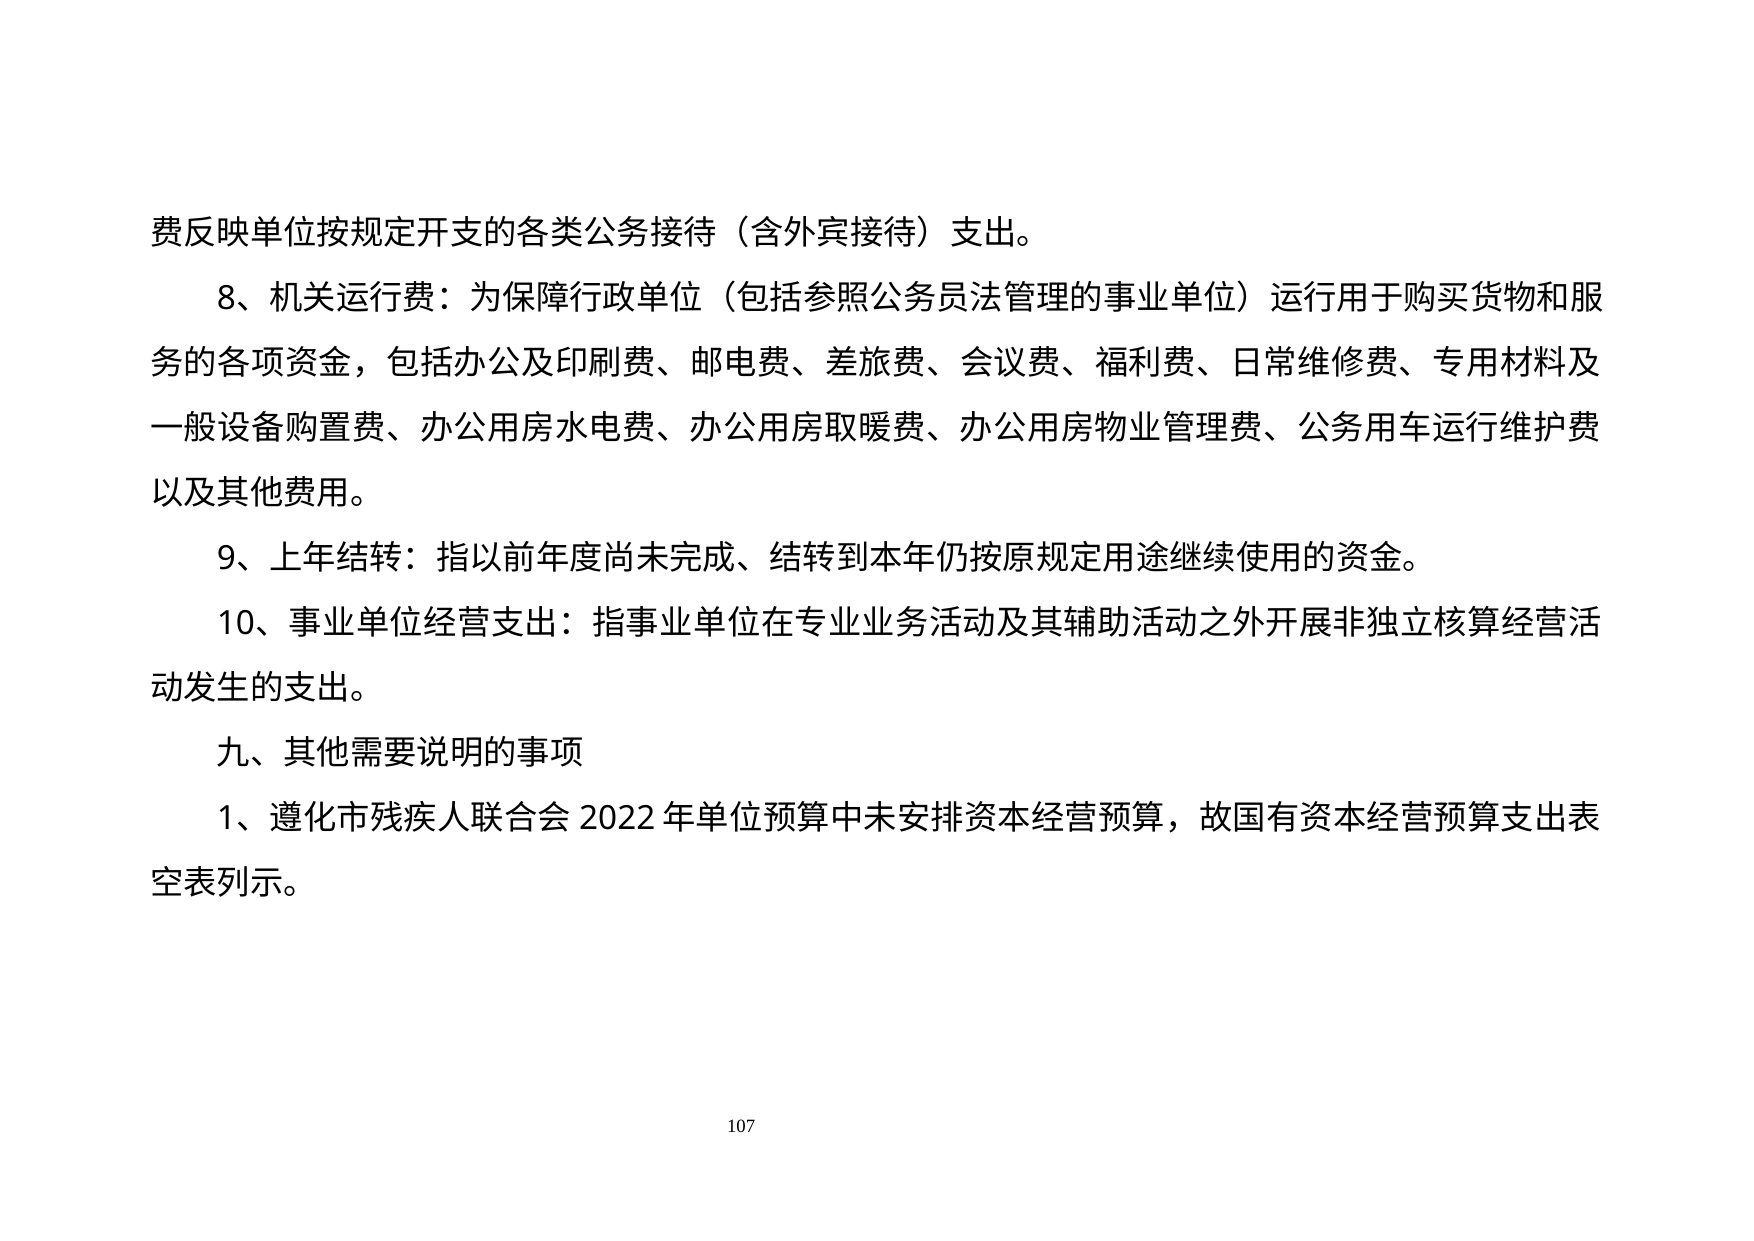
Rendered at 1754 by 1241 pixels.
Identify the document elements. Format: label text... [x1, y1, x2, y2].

text 9、上年结转：指以前年度尚未完成、结转到本年仍按原规定用途继续使用的资金。 [150, 523, 1604, 588]
text 1、遵化市残疾人联合会2022年单位预算中未安排资本经营预算，故国有资本经营预算支出表空表列示。 [150, 783, 1604, 913]
text 10、事业单位经营支出：指事业单位在专业业务活动及其辅助活动之外开展非独立核算经营活动发生的支出。 [150, 588, 1604, 718]
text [150, 198, 1604, 263]
text 8、机关运行费：为保障行政单位（包括参照公务员法管理的事业单位）运行用于购买货物和服务的各项资金，包括办公及印刷费、邮电费、差旅费、会议费、福利费、日常维修费、专用材料及一般设备购置费、办公用房水电费、办公用房取暖费、办公用房物业管理费、公务用车运行维护费以及其他费用。 [150, 263, 1604, 523]
text 九、其他需要说明的事项 [150, 718, 1604, 783]
